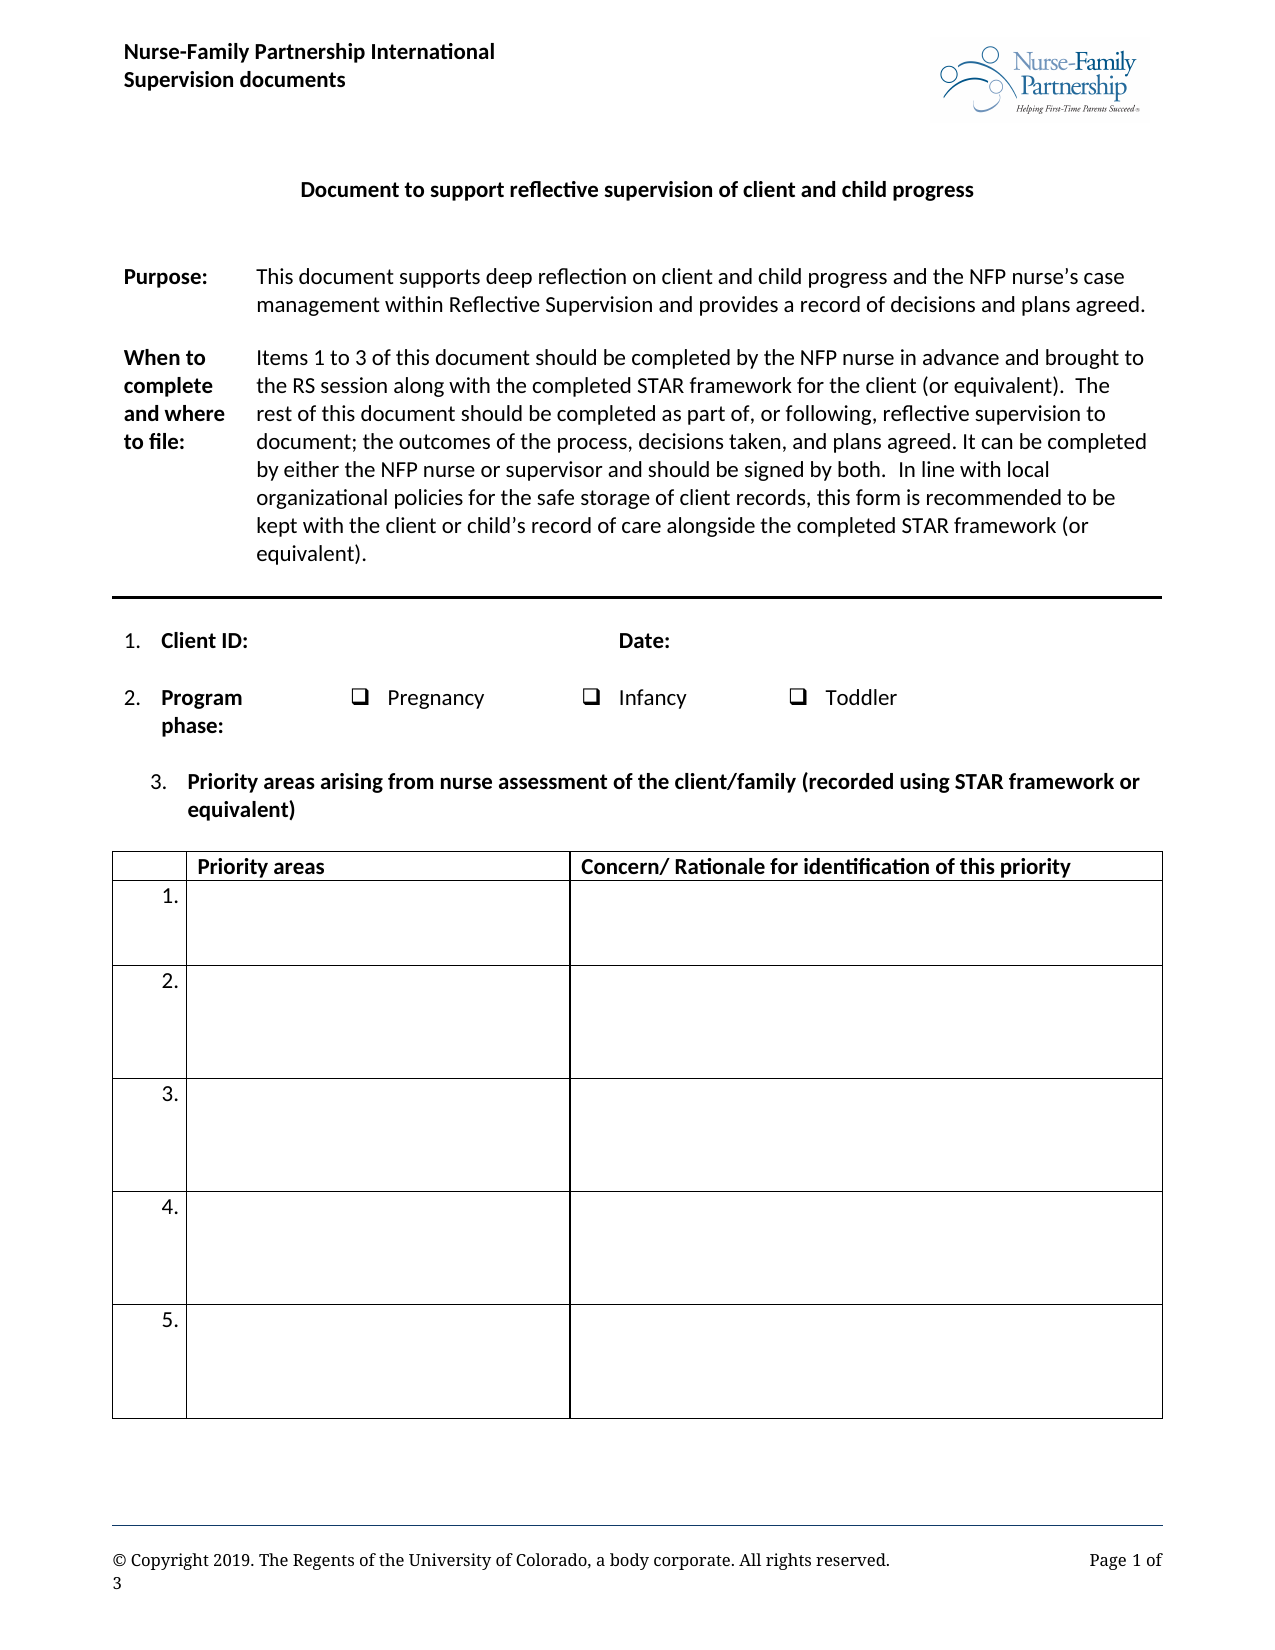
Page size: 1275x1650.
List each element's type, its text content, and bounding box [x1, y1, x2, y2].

table_cell [187, 1305, 569, 1417]
table_cell Items 1 to 3 of this document should be completed by the NFP nurse in advance and brought to the RS session along with the completed STAR framework for the client (or equivalent). The rest of this document should be completed as part of, or following, reflective supervision to document; the outcomes of the process, decisions taken, and plans agreed. It can be completed by either the NFP nurse or supervisor and should be signed by both. In line with local organizational policies for the safe storage of client records, this form is recommended to be kept with the client or child’s record of care alongside the completed STAR framework (or equivalent). [245, 343, 1162, 596]
table_header [113, 852, 186, 880]
text Document to support reflective supervision of client and child progress [112, 175, 1163, 203]
table_cell [571, 1305, 1162, 1417]
table_cell When to complete and where to file: [112, 343, 245, 596]
table_cell [187, 1079, 569, 1191]
table_header Concern/ Rationale for identification of this priority [571, 852, 1162, 880]
table_header Purpose: [112, 262, 245, 343]
table_cell [113, 881, 186, 965]
table_cell [187, 966, 569, 1078]
table_cell [113, 1192, 186, 1304]
picture [929, 37, 1151, 123]
table_cell [571, 881, 1162, 965]
table_header Toddler [747, 627, 983, 739]
table_cell [571, 1079, 1162, 1191]
table_header Priority areas [187, 852, 569, 880]
list Priority areas arising from nurse assessment of the client/family (recorded using STAR framework or equivalent) [150, 767, 1163, 823]
table_cell [113, 1305, 186, 1417]
table_header This document supports deep reflection on client and child progress and the NFP nurse’s case management within Reflective Supervision and provides a record of decisions and plans agreed. [245, 262, 1162, 343]
table_cell [113, 1079, 186, 1191]
table_cell [113, 966, 186, 1078]
table_header Date: Infancy [540, 627, 747, 739]
table_cell [187, 881, 569, 965]
table_cell [571, 1192, 1162, 1304]
table_header Client ID: Program phase: [112, 627, 309, 739]
table_header Pregnancy [309, 627, 540, 739]
table_cell [571, 966, 1162, 1078]
table_cell [187, 1192, 569, 1304]
